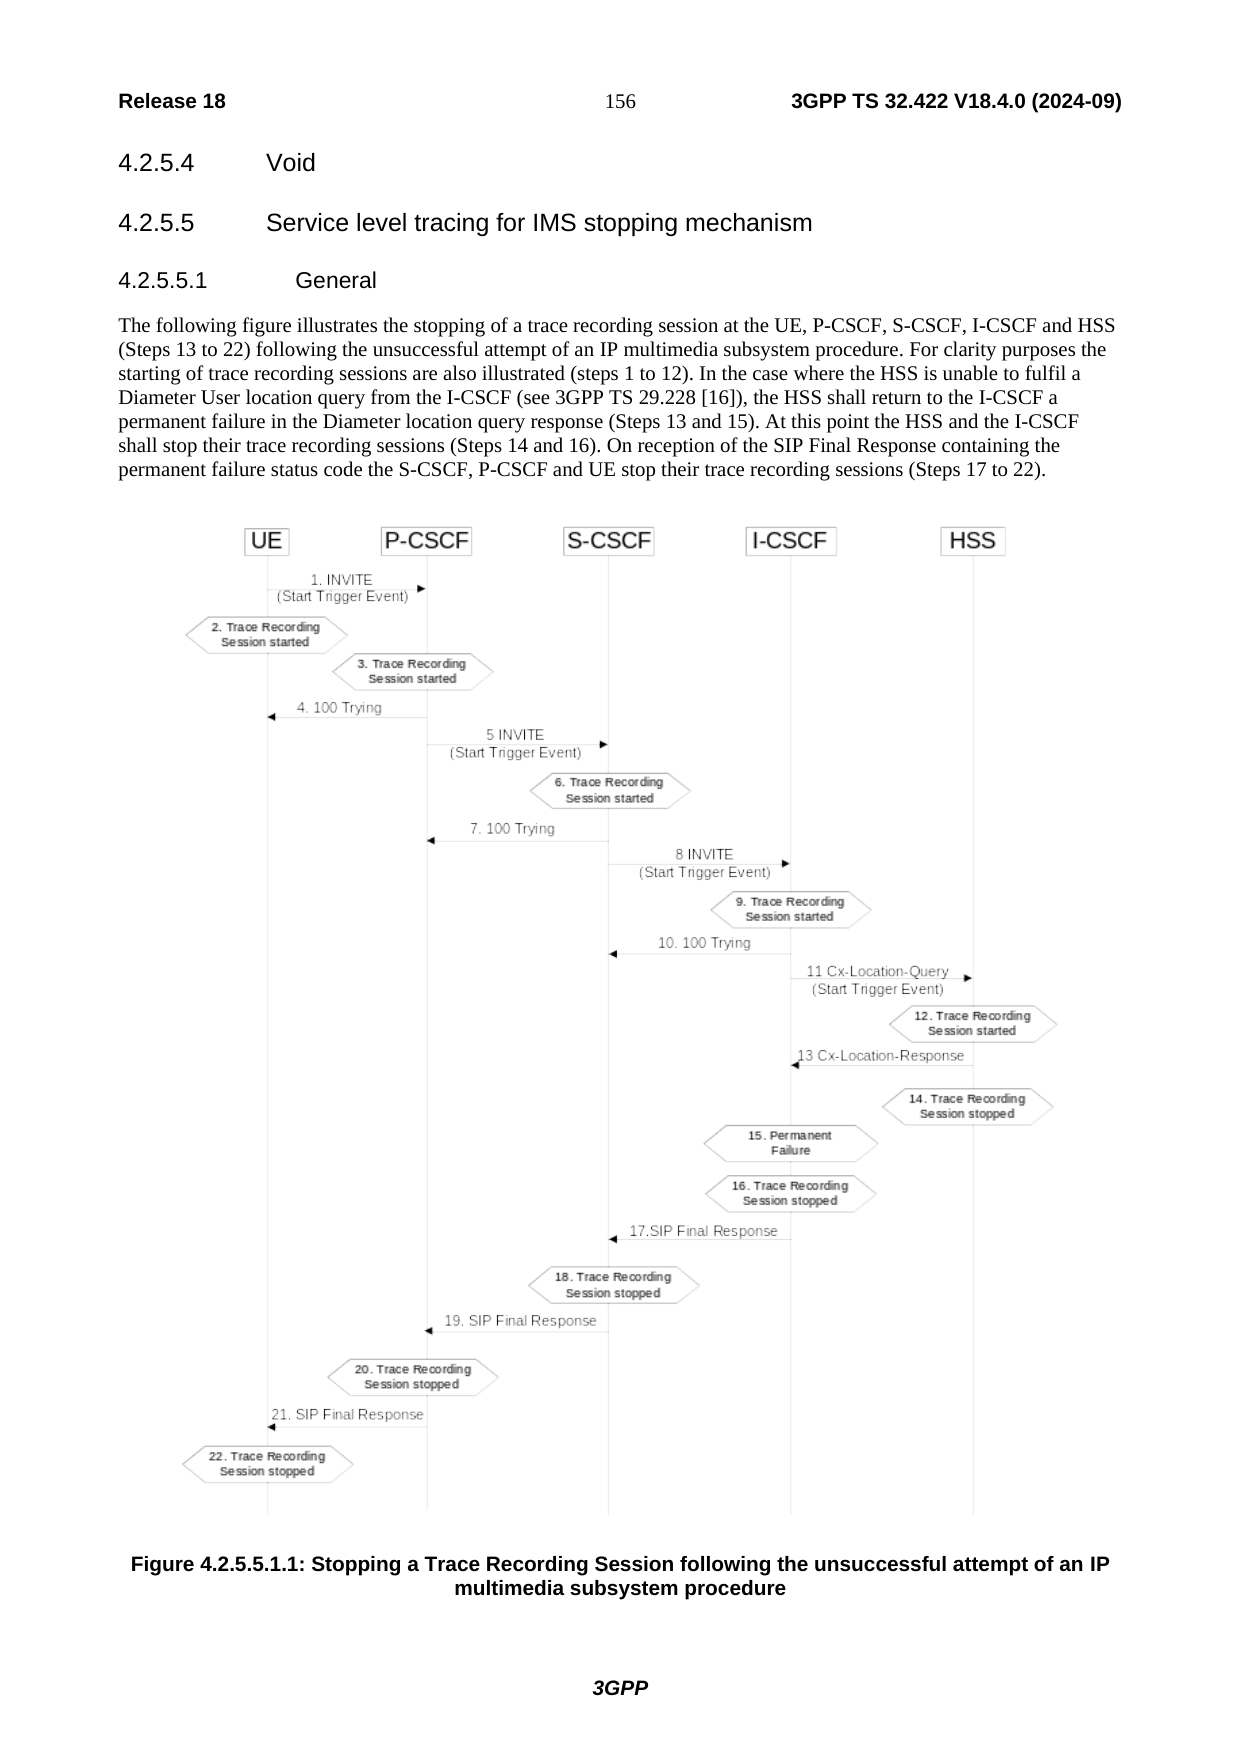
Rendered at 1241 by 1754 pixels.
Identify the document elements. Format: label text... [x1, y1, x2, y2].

subtitle 4.2.5.5 Service level tracing for IMS stopping mechanism [118, 207, 1122, 236]
subtitle 4.2.5.4 Void [118, 147, 1122, 176]
text The following figure illustrates the stopping of a trace recording session at the UE, P-CSCF, S-CSCF, I-CSCF and HSS (Steps 13 to 22) following the unsuccessful attempt of an IP multimedia subsystem procedure. For clarity purposes the starting of trace recording sessions are also illustrated (steps 1 to 12). In the case where the HSS is unable to fulfil a Diameter User location query from the I-CSCF (see 3GPP TS 29.228 [16]), the HSS shall return to the I-CSCF a permanent failure in the Diameter location query response (Steps 13 and 15). At this point the HSS and the I-CSCF shall stop their trace recording sessions (Steps 14 and 16). On reception of the SIP Final Response containing the permanent failure status code the S-CSCF, P-CSCF and UE stop their trace recording sessions (Steps 17 to 22). [118, 313, 1122, 481]
subtitle 4.2.5.5.1 General [118, 267, 1122, 294]
text Figure 4.2.5.5.1.1: Stopping a Trace Recording Session following the unsuccessful attempt of an IP multimedia subsystem procedure [118, 1552, 1122, 1600]
